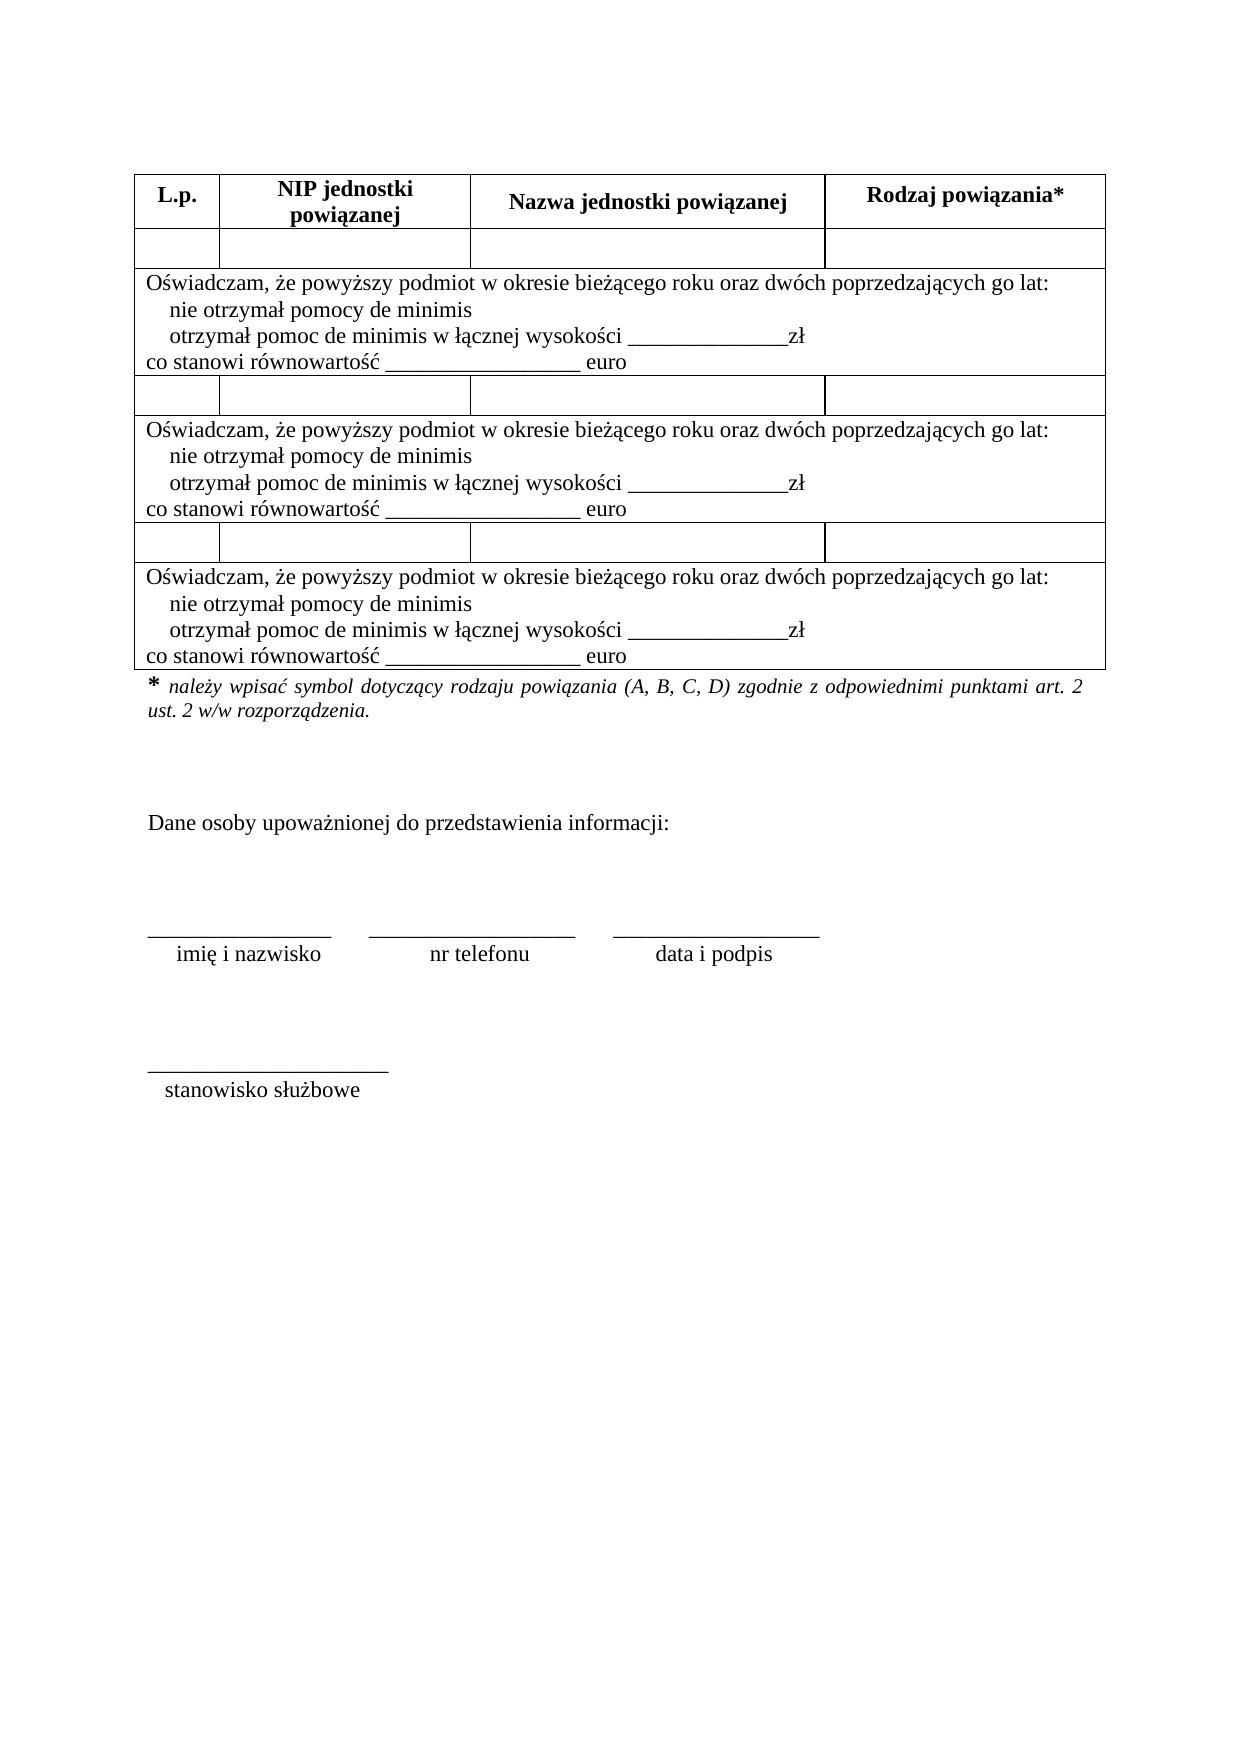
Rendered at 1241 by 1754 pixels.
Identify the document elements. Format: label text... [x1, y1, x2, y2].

table_cell [135, 523, 219, 562]
table_cell [471, 229, 824, 268]
table_cell [826, 229, 1105, 268]
text imię i nazwisko nr telefonu data i podpis [148, 941, 1093, 967]
text stanowisko służbowe [148, 1076, 1093, 1102]
table_header Nazwa jednostki powiązanej [471, 175, 824, 228]
table_cell [471, 376, 824, 415]
table_cell Oświadczam, że powyższy podmiot w okresie bieżącego roku oraz dwóch poprzedzających go lat:  nie otrzymał pomocy de minimis  otrzymał pomoc de minimis w łącznej wysokości ______________zł co stanowi równowartość _________________ euro [135, 269, 1105, 375]
table_cell [826, 523, 1105, 562]
table_cell [135, 229, 219, 268]
table_cell [220, 229, 470, 268]
table_cell Oświadczam, że powyższy podmiot w okresie bieżącego roku oraz dwóch poprzedzających go lat:  nie otrzymał pomocy de minimis  otrzymał pomoc de minimis w łącznej wysokości ______________zł co stanowi równowartość _________________ euro [135, 416, 1105, 522]
table_cell Oświadczam, że powyższy podmiot w okresie bieżącego roku oraz dwóch poprzedzających go lat:  nie otrzymał pomocy de minimis  otrzymał pomoc de minimis w łącznej wysokości ______________zł co stanowi równowartość _________________ euro [135, 563, 1105, 669]
text ________________ __________________ __________________ [148, 914, 1093, 941]
text * należy wpisać symbol dotyczący rodzaju powiązania (A, B, C, D) zgodnie z odpowiednimi punktami art. 2 ust. 2 w/w rozporządzenia. [148, 670, 1093, 722]
table_cell [220, 376, 470, 415]
table_cell [471, 523, 824, 562]
table_header Rodzaj powiązania* [826, 175, 1105, 228]
text Dane osoby upoważnionej do przedstawienia informacji: [148, 809, 1093, 835]
table_header NIP jednostki powiązanej [220, 175, 470, 228]
table_header L.p. [135, 175, 219, 228]
table_cell [135, 376, 219, 415]
text _____________________ [148, 1049, 1093, 1076]
table_cell [220, 523, 470, 562]
table_cell [826, 376, 1105, 415]
